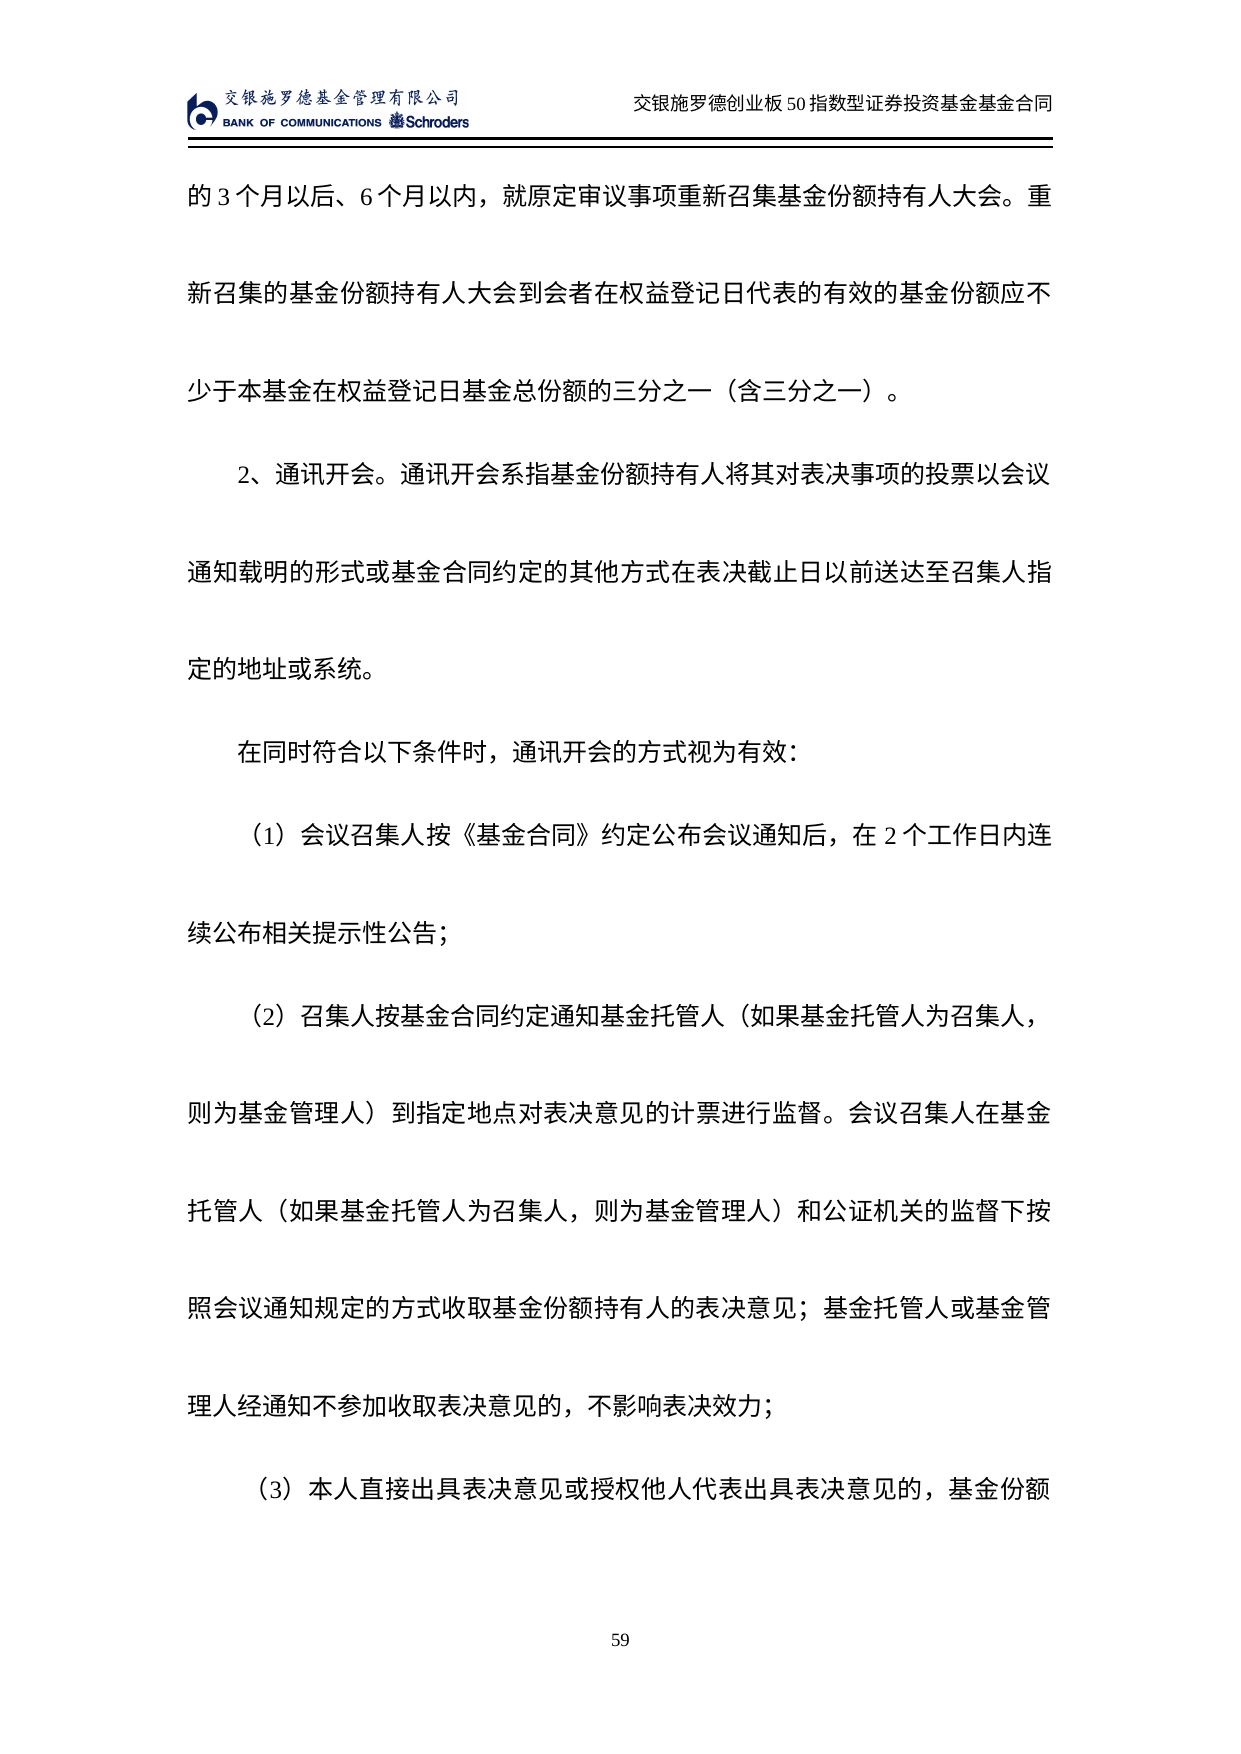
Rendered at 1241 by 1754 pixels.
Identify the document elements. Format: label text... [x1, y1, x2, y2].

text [187, 1455, 1053, 1520]
text 在同时符合以下条件时，通讯开会的方式视为有效： [187, 718, 1053, 783]
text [187, 162, 1053, 422]
picture [187, 89, 469, 130]
text （2）召集人按基金合同约定通知基金托管人（如果基金托管人为召集人，则为基金管理人）到指定地点对表决意见的计票进行监督。会议召集人在基金托管人（如果基金托管人为召集人，则为基金管理人）和公证机关的监督下按照会议通知规定的方式收取基金份额持有人的表决意见；基金托管人或基金管理人经通知不参加收取表决意见的，不影响表决效力； [187, 982, 1053, 1437]
text 2、通讯开会。通讯开会系指基金份额持有人将其对表决事项的投票以会议通知载明的形式或基金合同约定的其他方式在表决截止日以前送达至召集人指定的地址或系统。 [187, 440, 1053, 700]
text （1）会议召集人按《基金合同》约定公布会议通知后，在2个工作日内连续公布相关提示性公告； [187, 801, 1053, 964]
